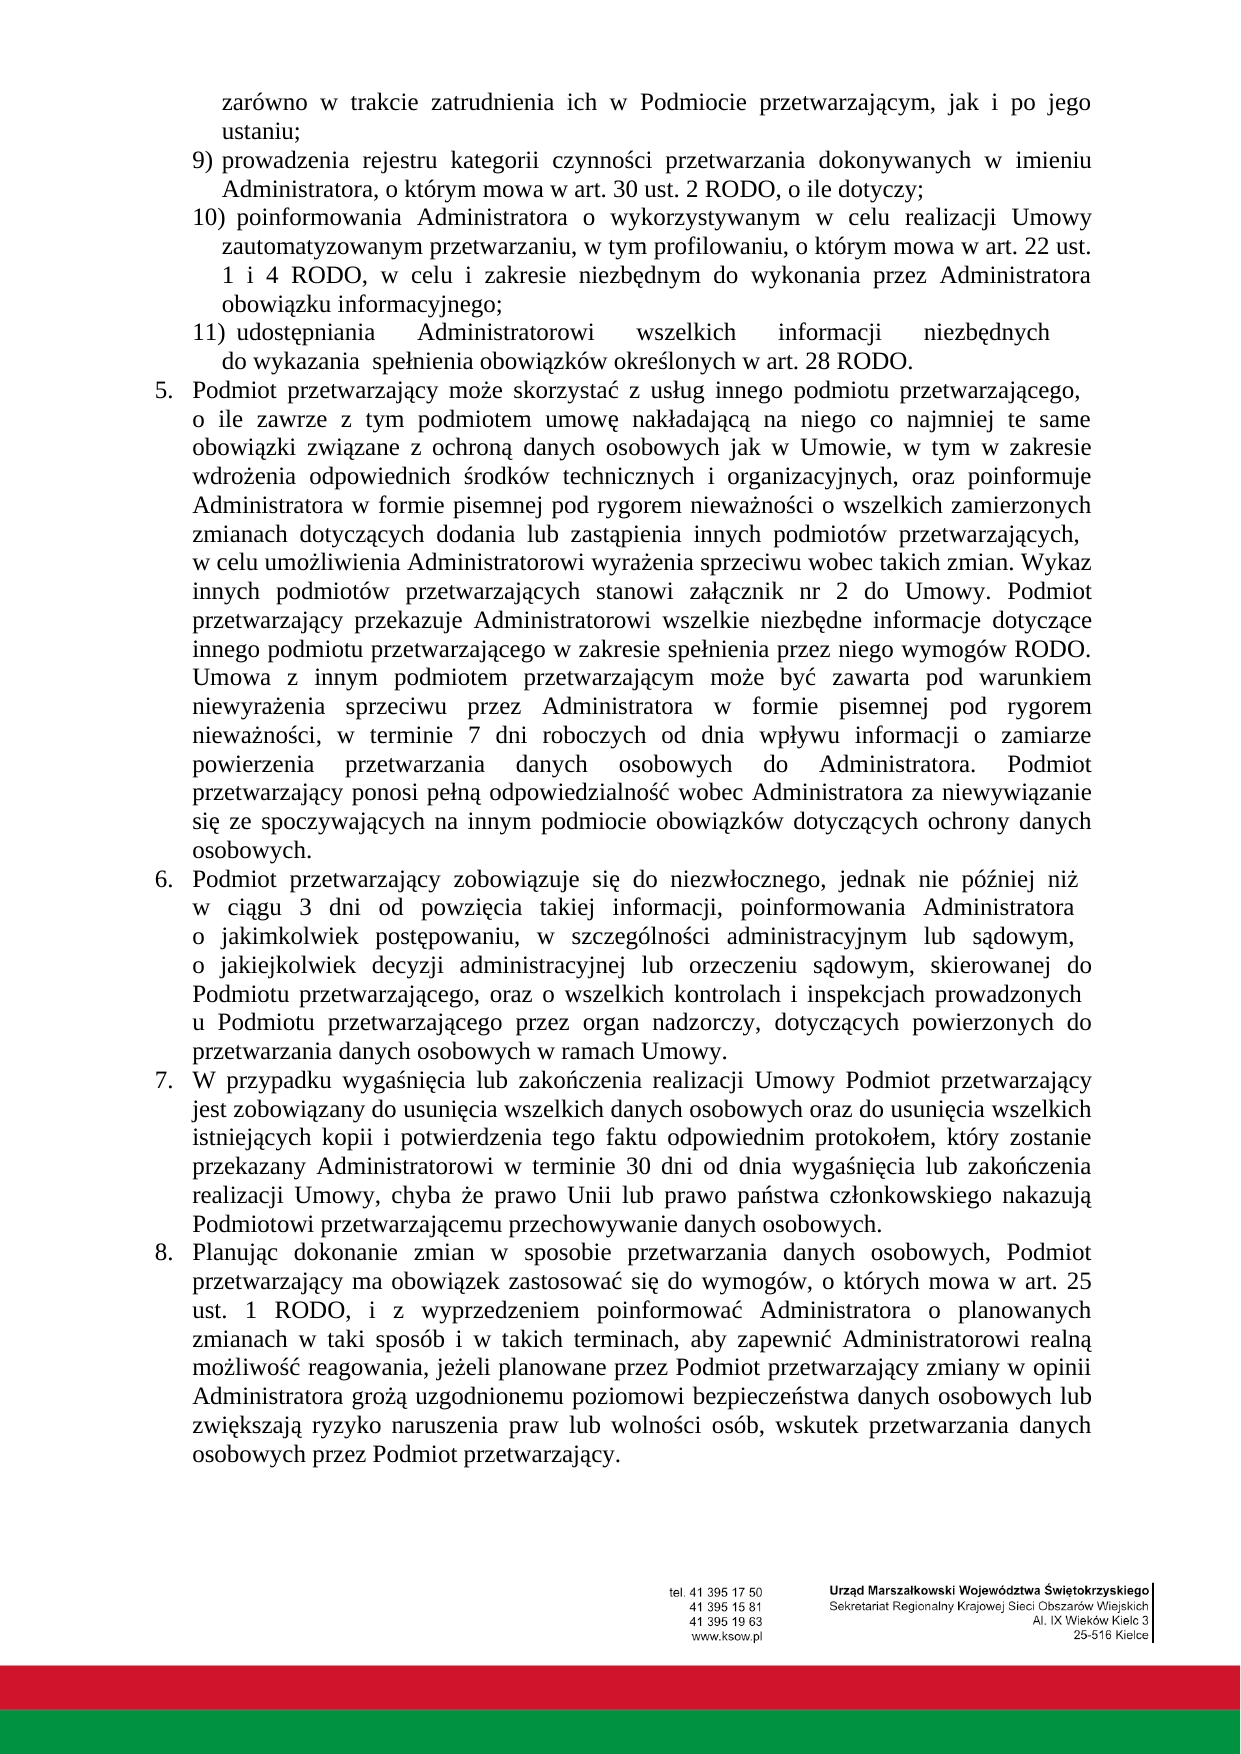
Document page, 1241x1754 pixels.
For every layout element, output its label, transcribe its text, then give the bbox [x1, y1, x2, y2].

picture [0, 1564, 1241, 1754]
list Podmiot przetwarzający zobowiązuje się do niezwłocznego, jednak nie później niż w ciągu 3 dni od powzięcia takiej informacji, poinformowania Administratora o jakimkolwiek postępowaniu, w szczególności administracyjnym lub sądowym, o jakiejkolwiek decyzji administracyjnej lub orzeczeniu sądowym, skierowanej do Podmiotu przetwarzającego, oraz o wszelkich kontrolach i inspekcjach prowadzonych u Podmiotu przetwarzającego przez organ nadzorczy, dotyczących powierzonych do przetwarzania danych osobowych w ramach Umowy. [154, 864, 1092, 1065]
list Podmiot przetwarzający może skorzystać z usług innego podmiotu przetwarzającego, o ile zawrze z tym podmiotem umowę nakładającą na niego co najmniej te same obowiązki związane z ochroną danych osobowych jak w Umowie, w tym w zakresie wdrożenia odpowiednich środków technicznych i organizacyjnych, oraz poinformuje Administratora w formie pisemnej pod rygorem nieważności o wszelkich zamierzonych zmianach dotyczących dodania lub zastąpienia innych podmiotów przetwarzających, w celu umożliwienia Administratorowi wyrażenia sprzeciwu wobec takich zmian. Wykaz innych podmiotów przetwarzających stanowi załącznik nr 2 do Umowy. Podmiot przetwarzający przekazuje Administratorowi wszelkie niezbędne informacje dotyczące innego podmiotu przetwarzającego w zakresie spełnienia przez niego wymogów RODO. Umowa z innym podmiotem przetwarzającym może być zawarta pod warunkiem niewyrażenia sprzeciwu przez Administratora w formie pisemnej pod rygorem nieważności, w terminie 7 dni roboczych od dnia wpływu informacji o zamiarze powierzenia przetwarzania danych osobowych do Administratora. Podmiot przetwarzający ponosi pełną odpowiedzialność wobec Administratora za niewywiązanie się ze spoczywających na innym podmiocie obowiązków dotyczących ochrony danych osobowych. [154, 375, 1092, 864]
list Planując dokonanie zmian w sposobie przetwarzania danych osobowych, Podmiot przetwarzający ma obowiązek zastosować się do wymogów, o których mowa w art. 25 ust. 1 RODO, i z wyprzedzeniem poinformować Administratora o planowanych zmianach w taki sposób i w takich terminach, aby zapewnić Administratorowi realną możliwość reagowania, jeżeli planowane przez Podmiot przetwarzający zmiany w opinii Administratora grożą uzgodnionemu poziomowi bezpieczeństwa danych osobowych lub zwiększają ryzyko naruszenia praw lub wolności osób, wskutek przetwarzania danych osobowych przez Podmiot przetwarzający. [154, 1237, 1092, 1467]
list poinformowania Administratora o wykorzystywanym w celu realizacji Umowy zautomatyzowanym przetwarzaniu, w tym profilowaniu, o którym mowa w art. 22 ust. 1 i 4 RODO, w celu i zakresie niezbędnym do wykonania przez Administratora obowiązku informacyjnego; [192, 202, 1092, 317]
list udostępniania Administratorowi wszelkich informacji niezbędnych do wykazania spełnienia obowiązków określonych w art. 28 RODO. [192, 317, 1092, 375]
list W przypadku wygaśnięcia lub zakończenia realizacji Umowy Podmiot przetwarzający jest zobowiązany do usunięcia wszelkich danych osobowych oraz do usunięcia wszelkich istniejących kopii i potwierdzenia tego faktu odpowiednim protokołem, który zostanie przekazany Administratorowi w terminie 30 dni od dnia wygaśnięcia lub zakończenia realizacji Umowy, chyba że prawo Unii lub prawo państwa członkowskiego nakazują Podmiotowi przetwarzającemu przechowywanie danych osobowych. [154, 1065, 1092, 1237]
list prowadzenia rejestru kategorii czynności przetwarzania dokonywanych w imieniu Administratora, o którym mowa w art. 30 ust. 2 RODO, o ile dotyczy; [192, 145, 1092, 202]
